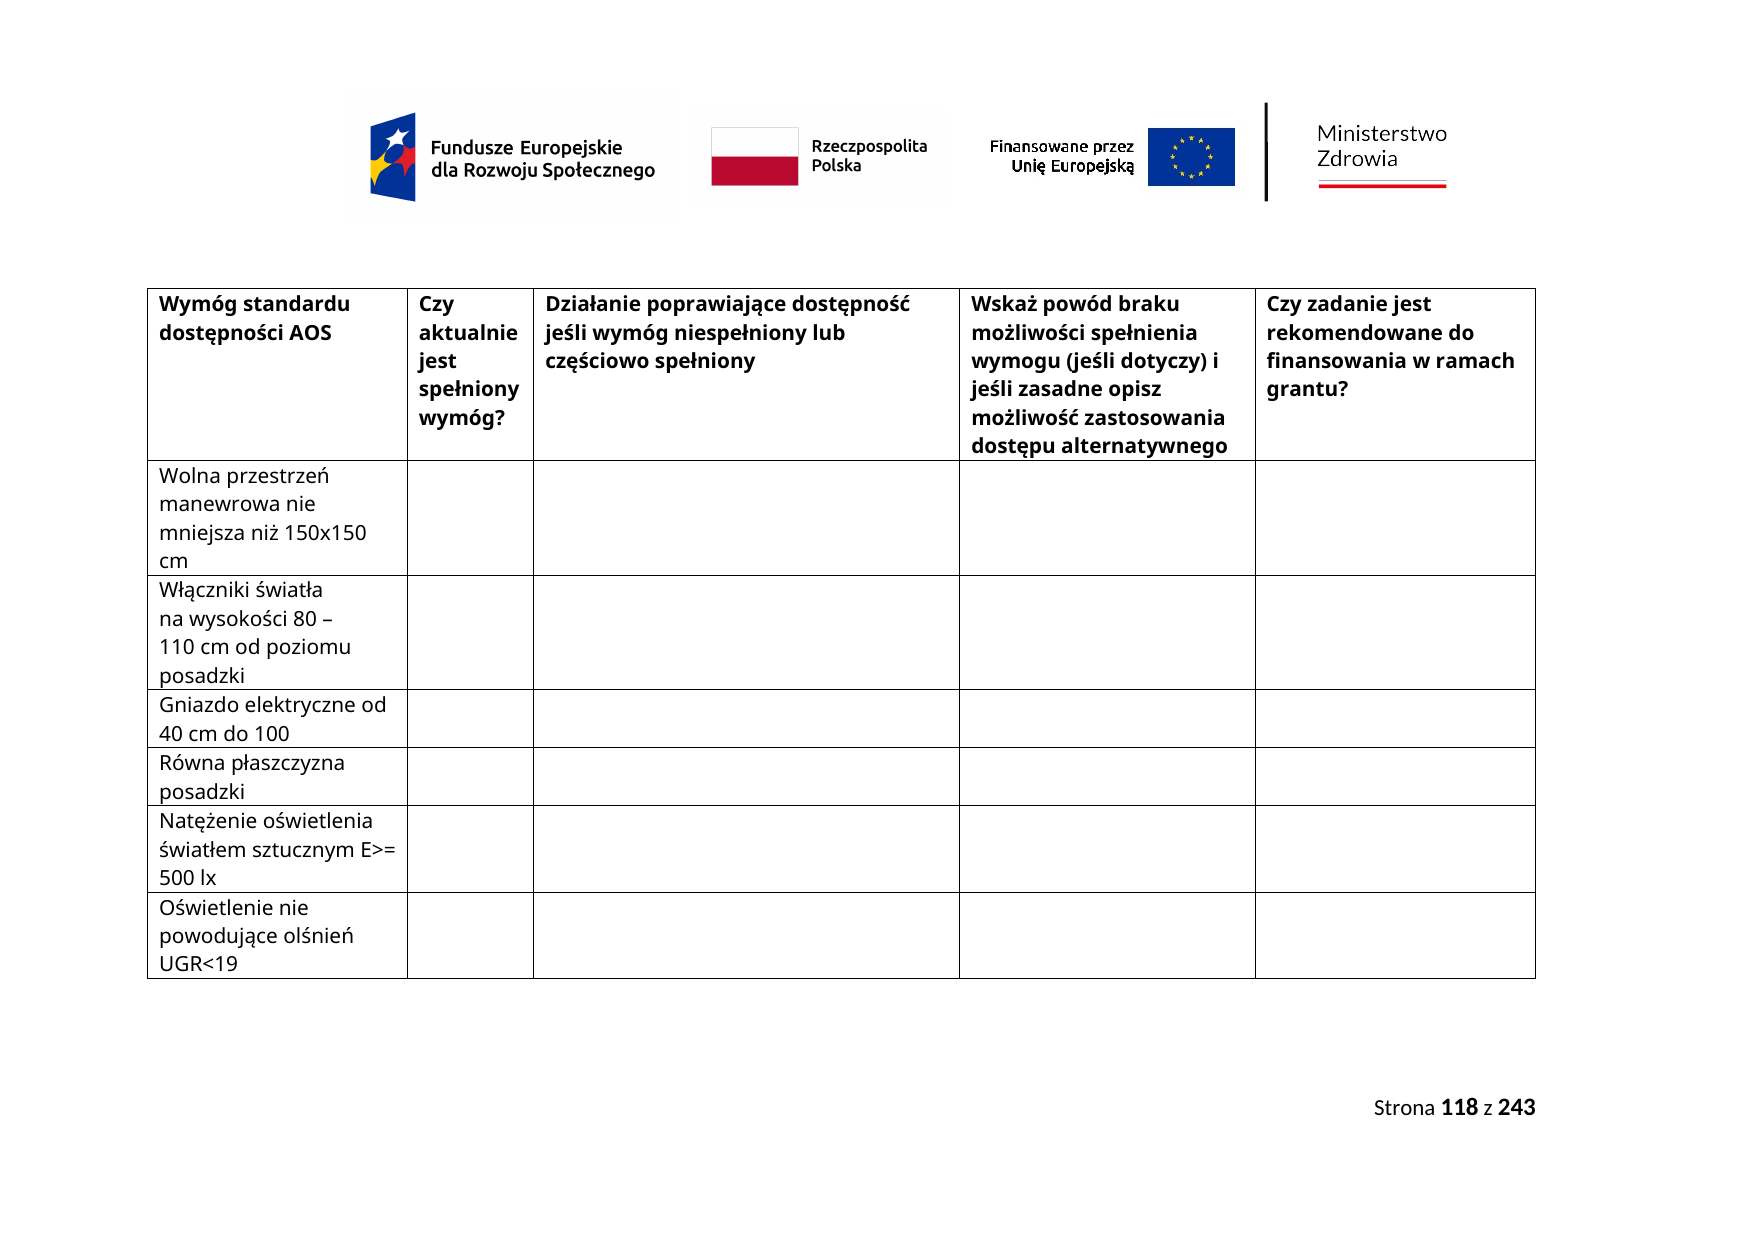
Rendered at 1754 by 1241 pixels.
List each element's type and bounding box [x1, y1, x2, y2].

picture [971, 108, 1254, 205]
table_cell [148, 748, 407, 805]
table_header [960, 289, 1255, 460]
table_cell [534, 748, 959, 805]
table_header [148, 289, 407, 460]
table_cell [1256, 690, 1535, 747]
picture [692, 108, 946, 205]
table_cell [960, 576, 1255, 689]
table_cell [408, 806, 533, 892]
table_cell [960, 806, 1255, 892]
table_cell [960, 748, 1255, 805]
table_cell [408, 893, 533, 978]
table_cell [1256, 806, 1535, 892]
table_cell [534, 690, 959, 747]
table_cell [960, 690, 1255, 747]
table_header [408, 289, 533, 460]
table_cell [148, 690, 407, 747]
picture [1302, 108, 1463, 205]
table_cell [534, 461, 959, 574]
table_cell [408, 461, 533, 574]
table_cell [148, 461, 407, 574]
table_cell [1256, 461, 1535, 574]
picture [348, 90, 677, 224]
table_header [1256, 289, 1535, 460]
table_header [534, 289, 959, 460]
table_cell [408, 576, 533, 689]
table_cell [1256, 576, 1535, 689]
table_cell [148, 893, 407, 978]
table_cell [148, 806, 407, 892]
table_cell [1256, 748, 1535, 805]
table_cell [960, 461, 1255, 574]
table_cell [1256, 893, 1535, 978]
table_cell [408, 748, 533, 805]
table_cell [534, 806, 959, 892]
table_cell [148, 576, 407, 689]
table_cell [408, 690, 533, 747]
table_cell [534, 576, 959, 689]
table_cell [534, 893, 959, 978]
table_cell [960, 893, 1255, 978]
